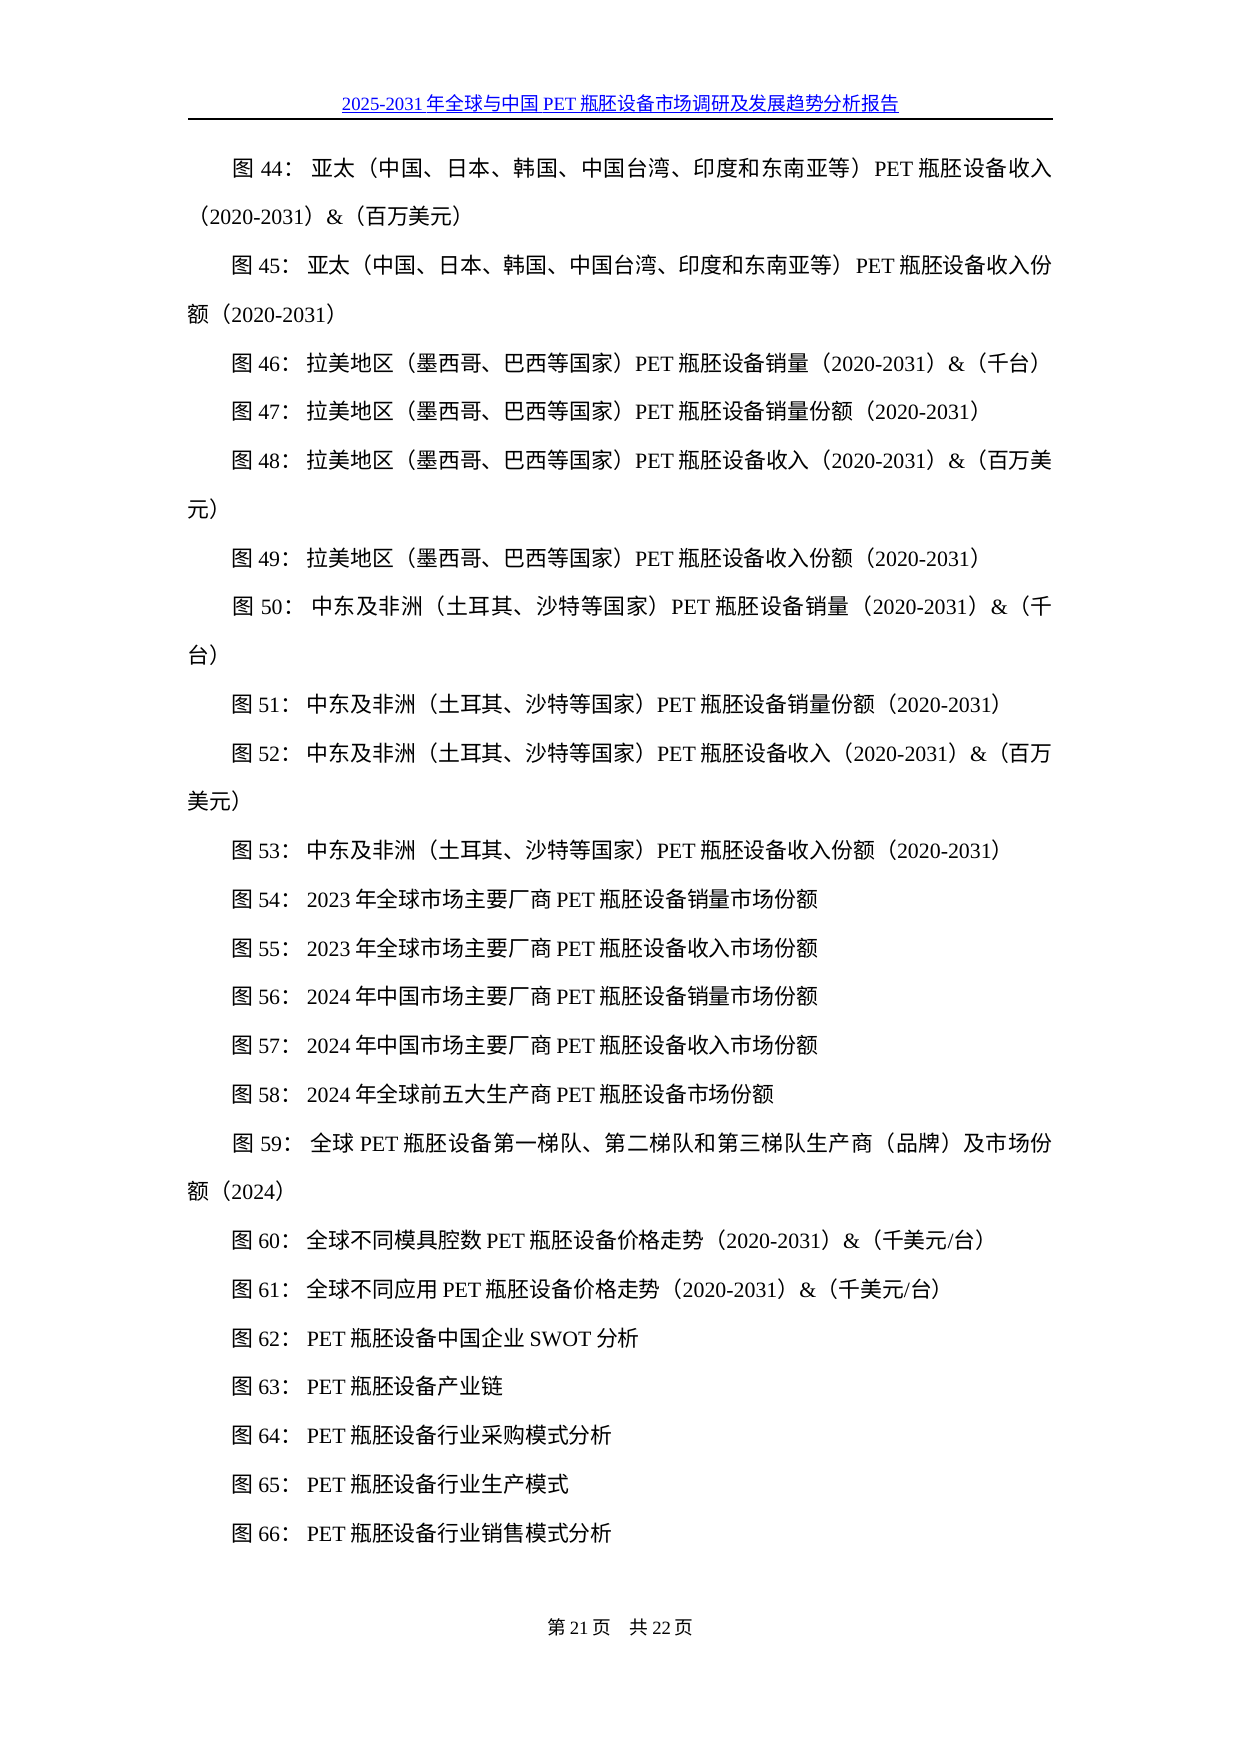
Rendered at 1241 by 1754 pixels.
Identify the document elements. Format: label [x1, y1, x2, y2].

text [187, 150, 1053, 1548]
